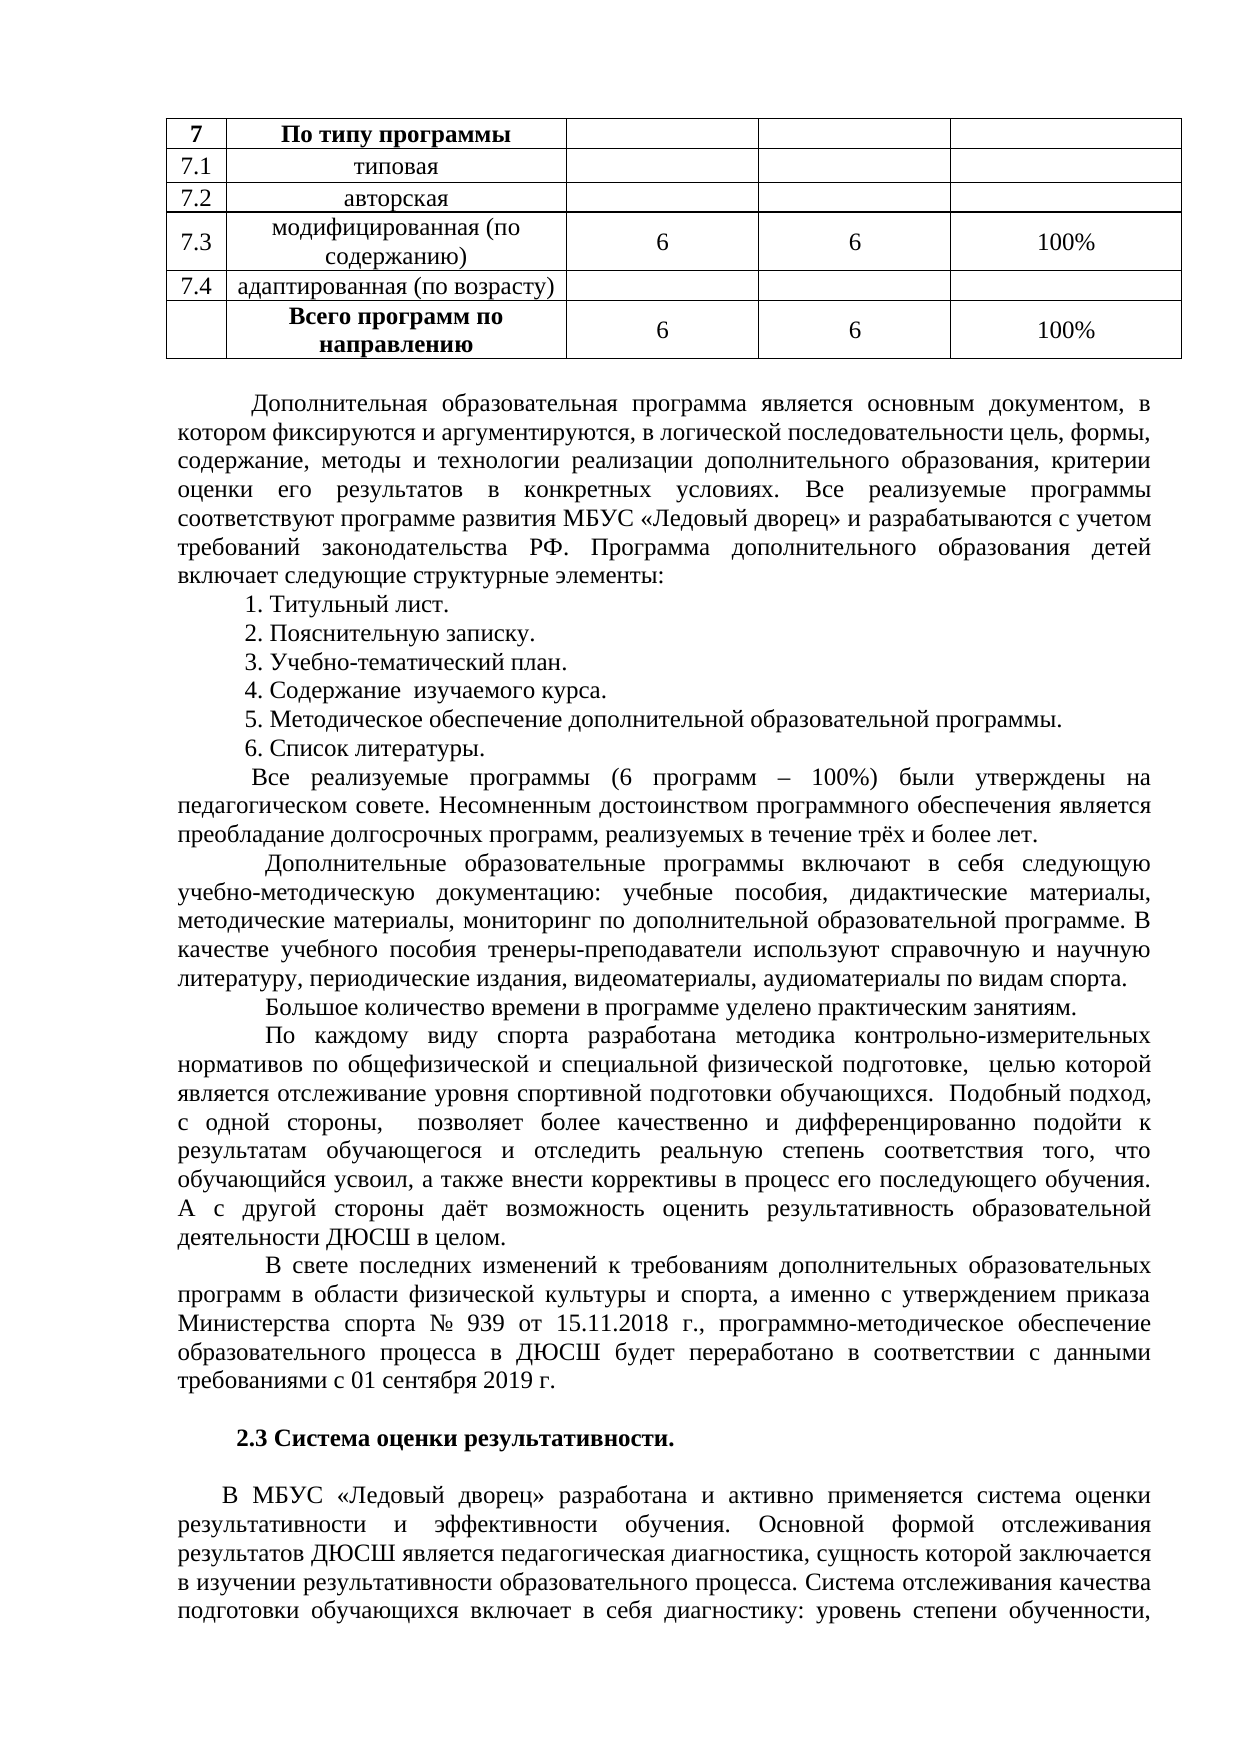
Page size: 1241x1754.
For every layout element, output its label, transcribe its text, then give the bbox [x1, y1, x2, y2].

text 6. Список литературы. [244, 733, 1152, 762]
text 2. Пояснительную записку. [244, 618, 1152, 647]
table_cell 100% [951, 301, 1181, 358]
text Дополнительная образовательная программа является основным документом, в котором фиксируются и аргументируются, в логической последовательности цель, формы, содержание, методы и технологии реализации дополнительного образования, критерии оценки его результатов в конкретных условиях. Все реализуемые программы соответствуют программе развития МБУС «Ледовый дворец» и разрабатываются с учетом требований законодательства РФ. Программа дополнительного образования детей включает следующие структурные элементы: [177, 388, 1152, 589]
table_cell [939, 183, 950, 211]
text 1. Титульный лист. [244, 589, 1152, 618]
text По каждому виду спорта разработана методика контрольно-измерительных нормативов по общефизической и специальной физической подготовке, целью которой является отслеживание уровня спортивной подготовки обучающихся. Подобный подход, с одной стороны, позволяет более качественно и дифференцированно подойти к результатам обучающегося и отследить реальную степень соответствия того, что обучающийся усвоил, а также внести коррективы в процесс его последующего обучения. А с другой стороны даёт возможность оценить результативность образовательной деятельности ДЮСШ в целом. [177, 1021, 1152, 1251]
text 2.3 Система оценки результативности. [177, 1423, 1152, 1452]
table_cell [567, 271, 577, 300]
table_cell [939, 119, 950, 148]
table_cell 7.1 [167, 149, 226, 182]
text В свете последних изменений к требованиям дополнительных образовательных программ в области физической культуры и спорта, а именно с утверждением приказа Министерства спорта № 939 от 15.11.2018 г., программно-методическое обеспечение образовательного процесса в ДЮСШ будет переработано в соответствии с данными требованиями с 01 сентября 2019 г. [177, 1251, 1152, 1394]
table_cell [759, 119, 770, 148]
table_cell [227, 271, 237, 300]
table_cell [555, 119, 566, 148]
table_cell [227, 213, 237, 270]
table_cell [951, 119, 962, 148]
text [177, 1481, 1152, 1624]
text Дополнительные образовательные программы включают в себя следующую учебно-методическую документацию: учебные пособия, дидактические материалы, методические материалы, мониторинг по дополнительной образовательной программе. В качестве учебного пособия тренеры-преподаватели используют справочную и научную литературу, периодические издания, видеоматериалы, аудиоматериалы по видам спорта. [177, 848, 1152, 992]
table_cell типовая [227, 149, 566, 182]
table_cell [748, 271, 758, 300]
table_cell 7.3 [167, 213, 226, 270]
table_cell [748, 183, 758, 211]
table_cell [567, 119, 577, 148]
table_cell [567, 149, 758, 182]
table_cell 6 [567, 213, 758, 270]
table_cell [759, 149, 950, 182]
table_cell [939, 271, 950, 300]
table_cell [759, 271, 770, 300]
table_cell [951, 149, 1181, 182]
text 3. Учебно-тематический план. [244, 647, 1152, 676]
table_cell 100% [951, 213, 1181, 270]
table_cell [567, 183, 577, 211]
table_cell [167, 301, 226, 358]
table_cell 6 [567, 301, 758, 358]
table_cell [951, 183, 962, 211]
table_cell [951, 271, 962, 300]
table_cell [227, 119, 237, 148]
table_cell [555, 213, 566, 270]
text Все реализуемые программы (6 программ – 100%) были утверждены на педагогическом совете. Несомненным достоинством программного обеспечения является преобладание долгосрочных программ, реализуемых в течение трёх и более лет. [177, 762, 1152, 848]
table_cell [748, 119, 758, 148]
table_cell [1170, 183, 1181, 211]
text Большое количество времени в программе уделено практическим занятиям. [177, 992, 1152, 1021]
table_cell 6 [759, 213, 950, 270]
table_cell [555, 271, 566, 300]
table_cell [759, 183, 770, 211]
table_cell [1170, 271, 1181, 300]
text 5. Методическое обеспечение дополнительной образовательной программы. [244, 704, 1152, 733]
text 4. Содержание изучаемого курса. [244, 676, 1152, 704]
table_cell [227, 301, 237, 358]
table_cell [1170, 119, 1181, 148]
table_cell 6 [759, 301, 950, 358]
